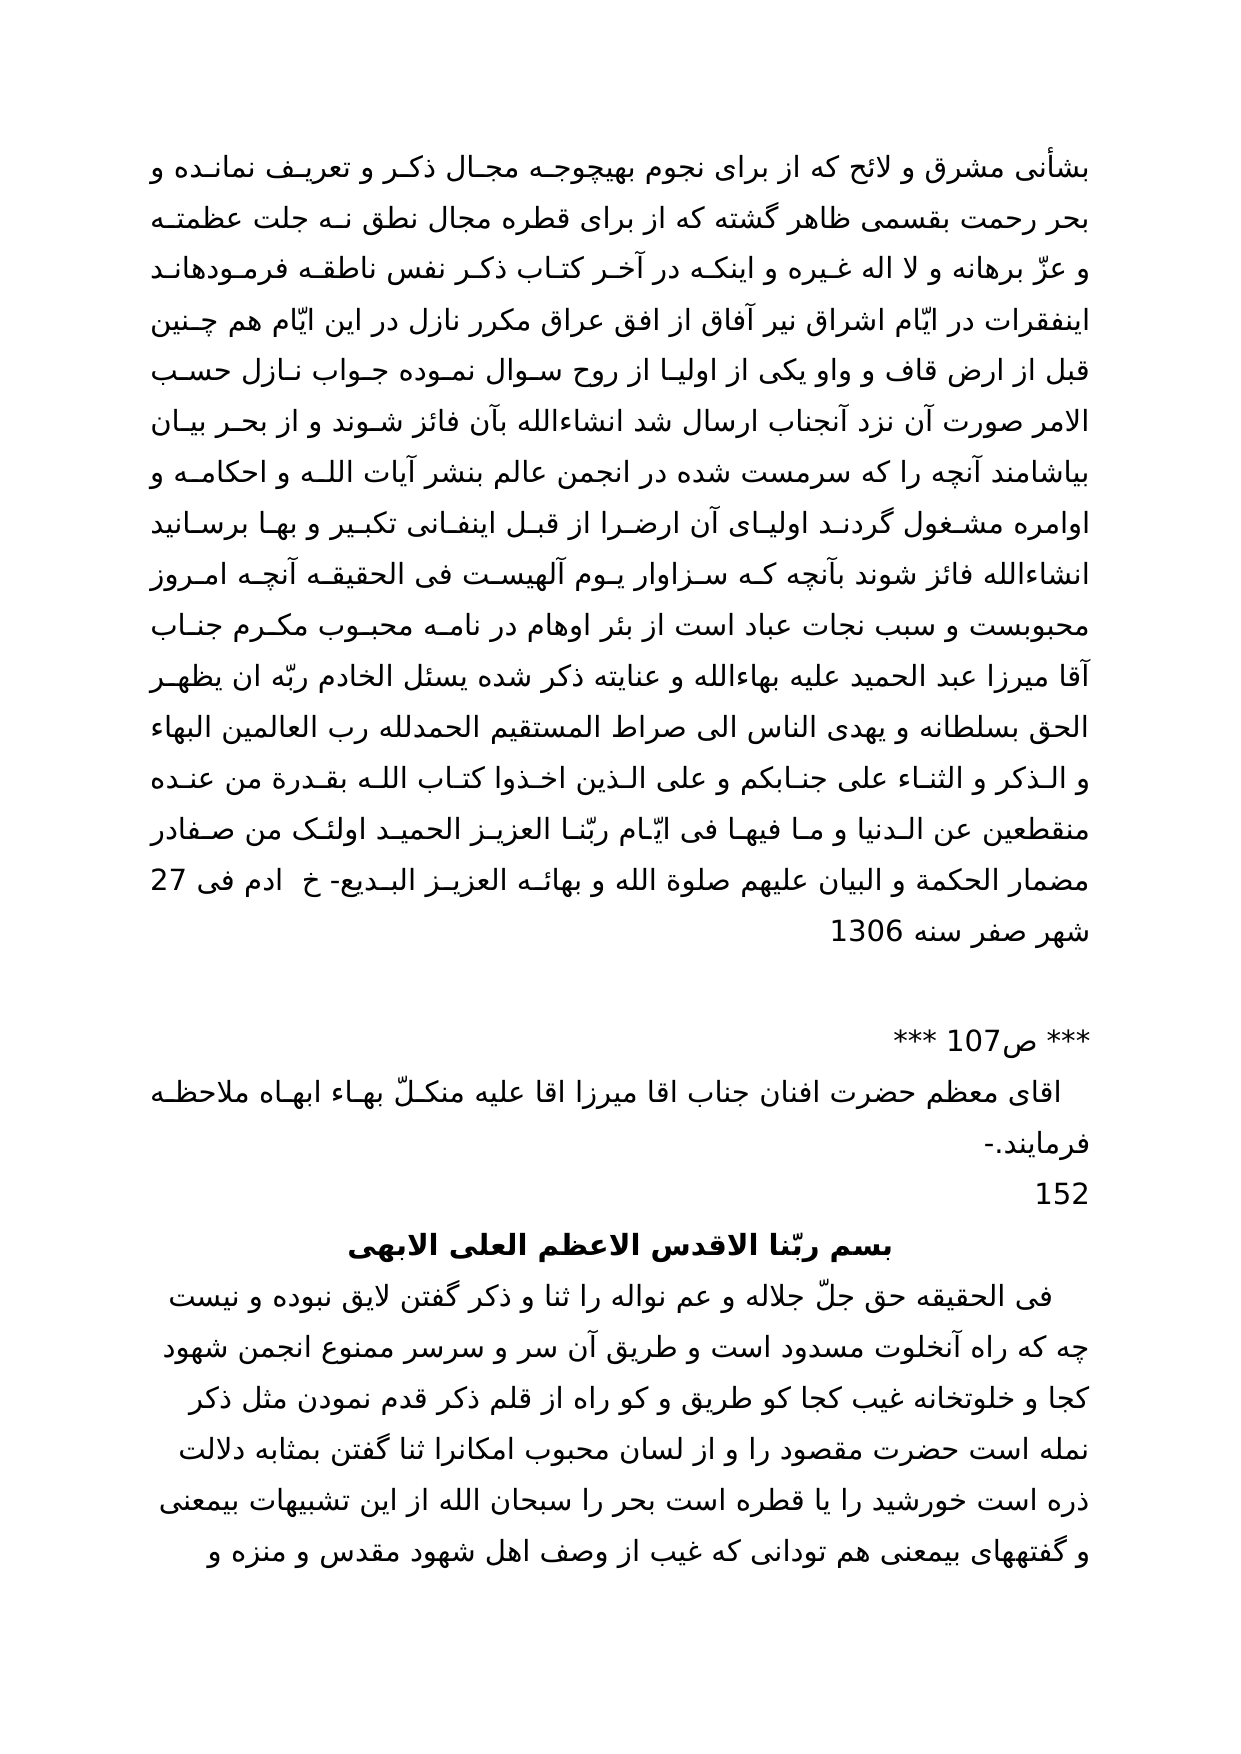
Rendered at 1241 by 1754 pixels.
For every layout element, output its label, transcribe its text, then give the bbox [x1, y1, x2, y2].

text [150, 150, 1090, 948]
text اقای معظم حضرت افنان جناب اقا میرزا اقا علیه منکلّ بهاء ابهاه ملاحظه فرمایند.- [150, 1075, 1090, 1160]
text بسم ربّنا الاقدس الاعظم العلی الابهی [150, 1228, 1090, 1262]
text *** ص107 *** [150, 1024, 1090, 1058]
text 152 [150, 1177, 1090, 1211]
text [150, 1279, 1090, 1568]
